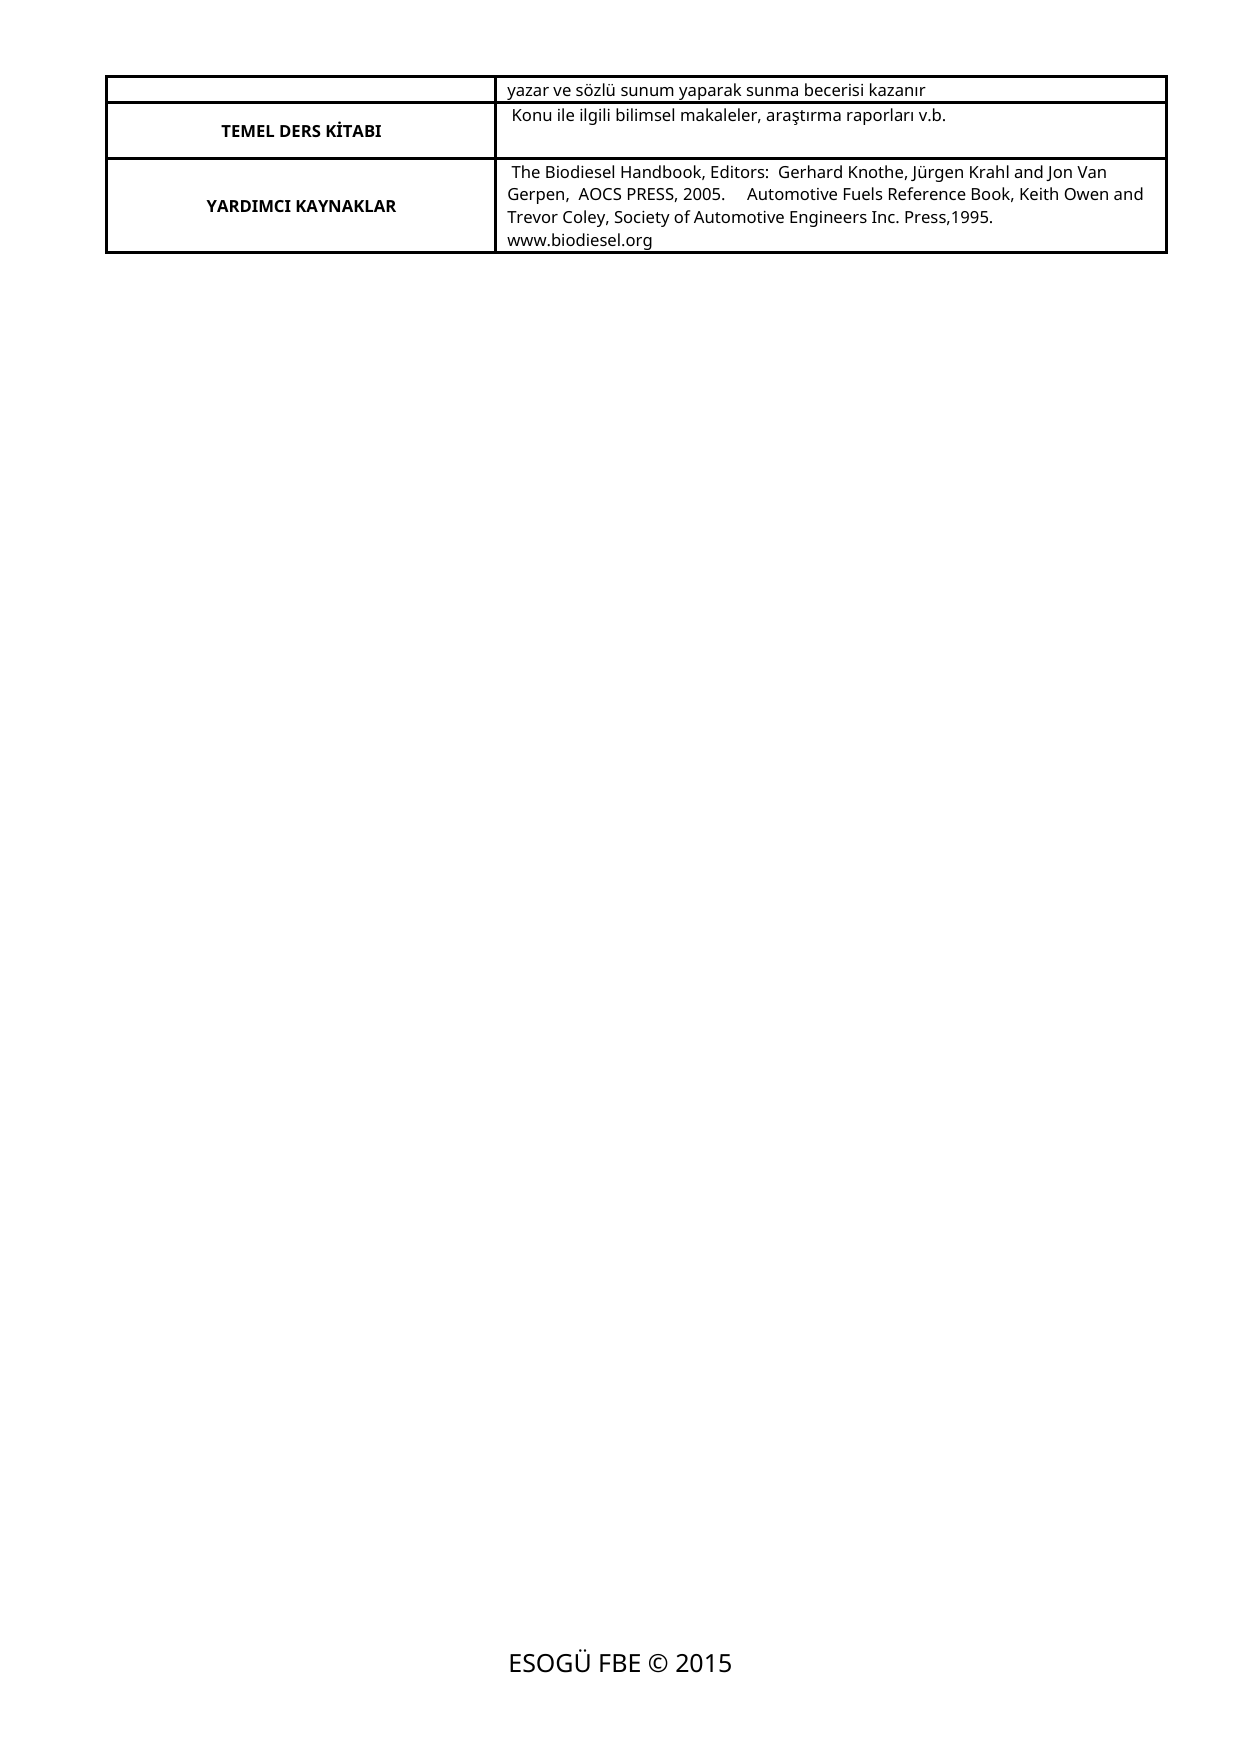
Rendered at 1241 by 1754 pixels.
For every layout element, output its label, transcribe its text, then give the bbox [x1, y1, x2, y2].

table_cell Konu ile ilgili bilimsel makaleler, araştırma raporları v.b. [497, 104, 1165, 157]
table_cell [497, 78, 1165, 101]
table_cell The Biodiesel Handbook, Editors: Gerhard Knothe, Jürgen Krahl and Jon Van Gerpen, AOCS PRESS, 2005. Automotive Fuels Reference Book, Keith Owen and Trevor Coley, Society of Automotive Engineers Inc. Press,1995. www.biodiesel.org [497, 160, 1165, 251]
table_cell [108, 78, 494, 101]
table_cell TEMEL DERS KİTABI [108, 104, 494, 157]
table_cell YARDIMCI KAYNAKLAR [108, 160, 494, 251]
